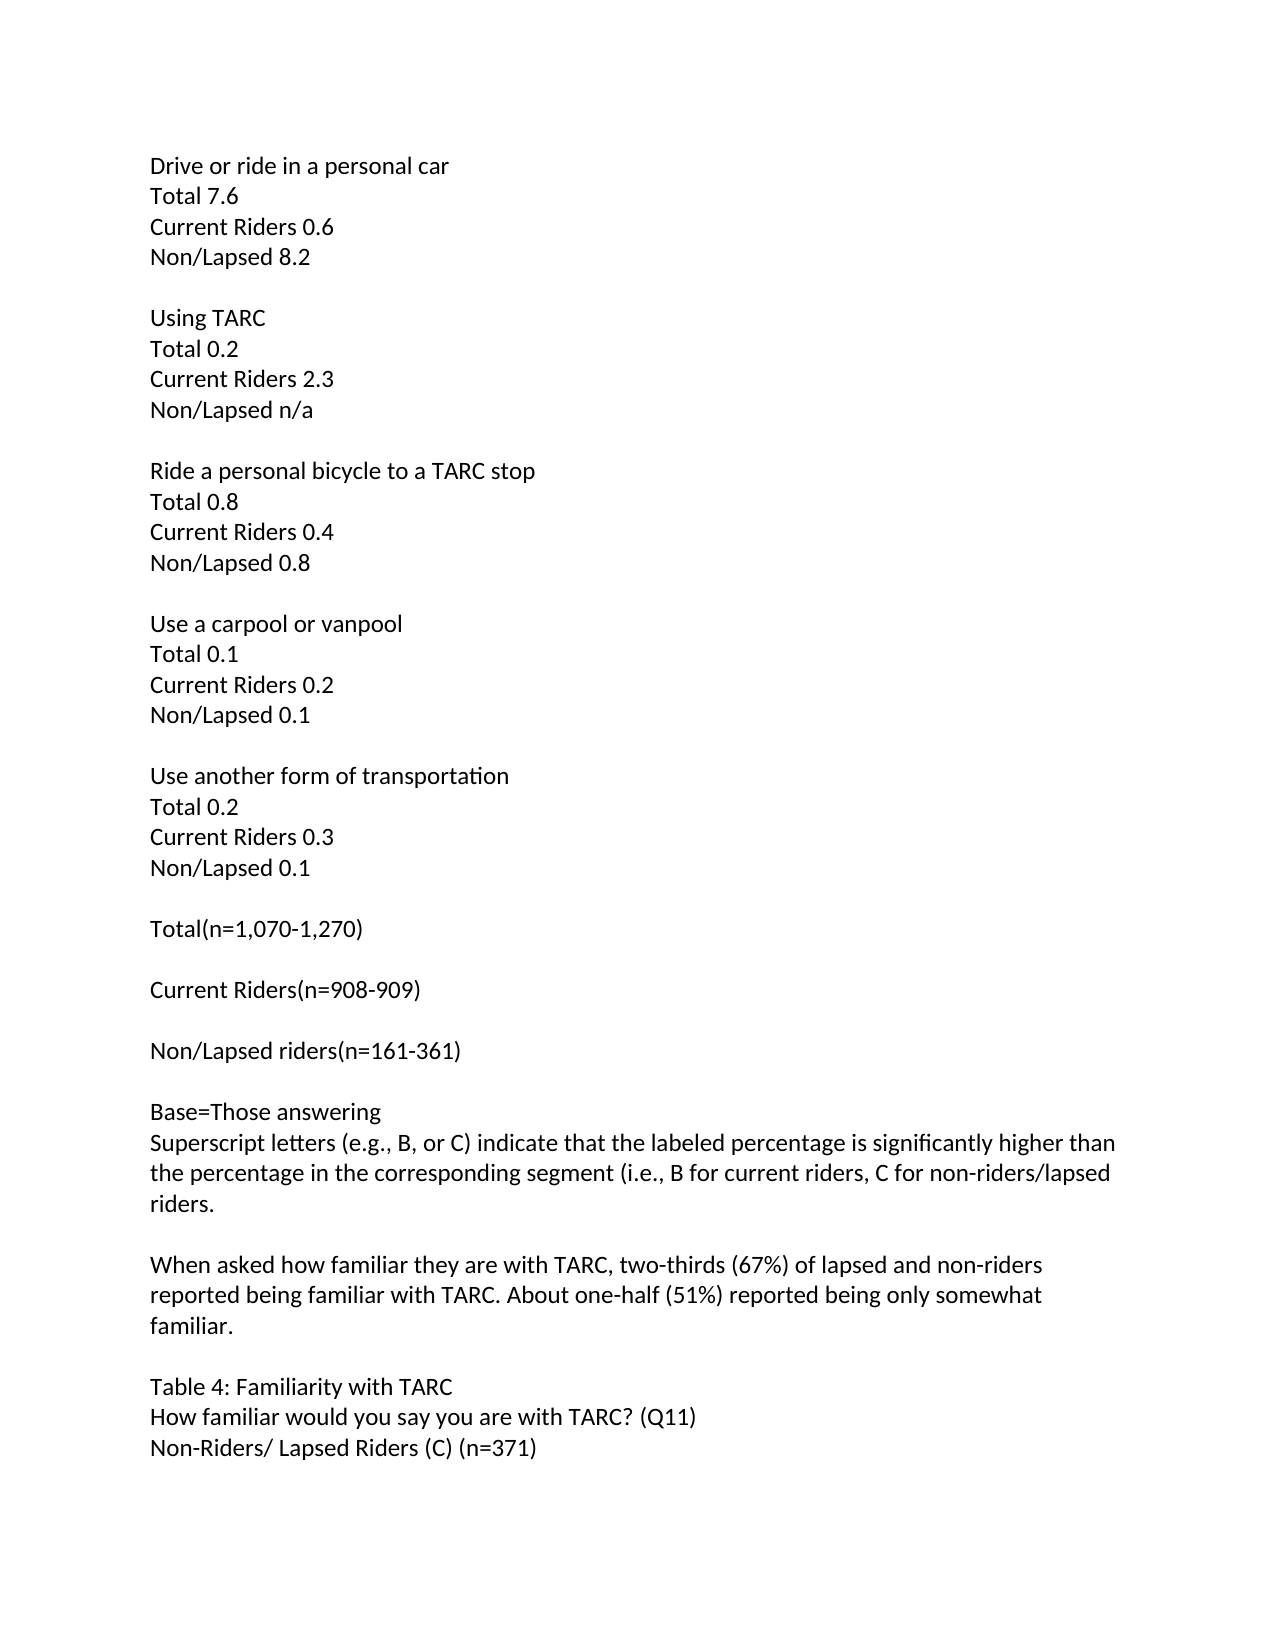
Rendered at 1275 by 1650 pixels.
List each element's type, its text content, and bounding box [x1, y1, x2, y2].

text Use a carpool or vanpool [150, 608, 1125, 638]
text Non/Lapsed 0.1 [150, 699, 1125, 730]
text Current Riders(n=908-909) [150, 974, 1125, 1004]
text Ride a personal bicycle to a TARC stop [150, 455, 1125, 486]
text Total(n=1,070-1,270) [150, 913, 1125, 943]
text Current Riders 0.2 [150, 669, 1125, 699]
text Total 0.2 [150, 333, 1125, 364]
text Using TARC [150, 303, 1125, 333]
text Non/Lapsed 0.1 [150, 852, 1125, 882]
text Current Riders 0.3 [150, 821, 1125, 852]
text Total 0.2 [150, 791, 1125, 821]
text Total 0.1 [150, 638, 1125, 669]
text Total 0.8 [150, 486, 1125, 516]
text Non/Lapsed 8.2 [150, 242, 1125, 272]
text Current Riders 2.3 [150, 364, 1125, 394]
text Non/Lapsed n/a [150, 394, 1125, 425]
text Use another form of transportation [150, 760, 1125, 791]
text Total 7.6 [150, 181, 1125, 211]
text Current Riders 0.4 [150, 516, 1125, 547]
text Non/Lapsed 0.8 [150, 547, 1125, 577]
text Superscript letters (e.g., B, or C) indicate that the labeled percentage is significantly higher than the percentage in the corresponding segment (i.e., B for current riders, C for non-riders/lapsed riders. [150, 1127, 1125, 1218]
text Non/Lapsed riders(n=161-361) [150, 1035, 1125, 1066]
text Non-Riders/ Lapsed Riders (C) (n=371) [150, 1432, 1125, 1462]
text When asked how familiar they are with TARC, two-thirds (67%) of lapsed and non-riders reported being familiar with TARC. About one-half (51%) reported being only somewhat familiar. [150, 1249, 1125, 1340]
text Table 4: Familiarity with TARC [150, 1371, 1125, 1401]
text Base=Those answering [150, 1096, 1125, 1127]
text How familiar would you say you are with TARC? (Q11) [150, 1401, 1125, 1432]
text Drive or ride in a personal car [150, 150, 1125, 181]
text Current Riders 0.6 [150, 211, 1125, 242]
